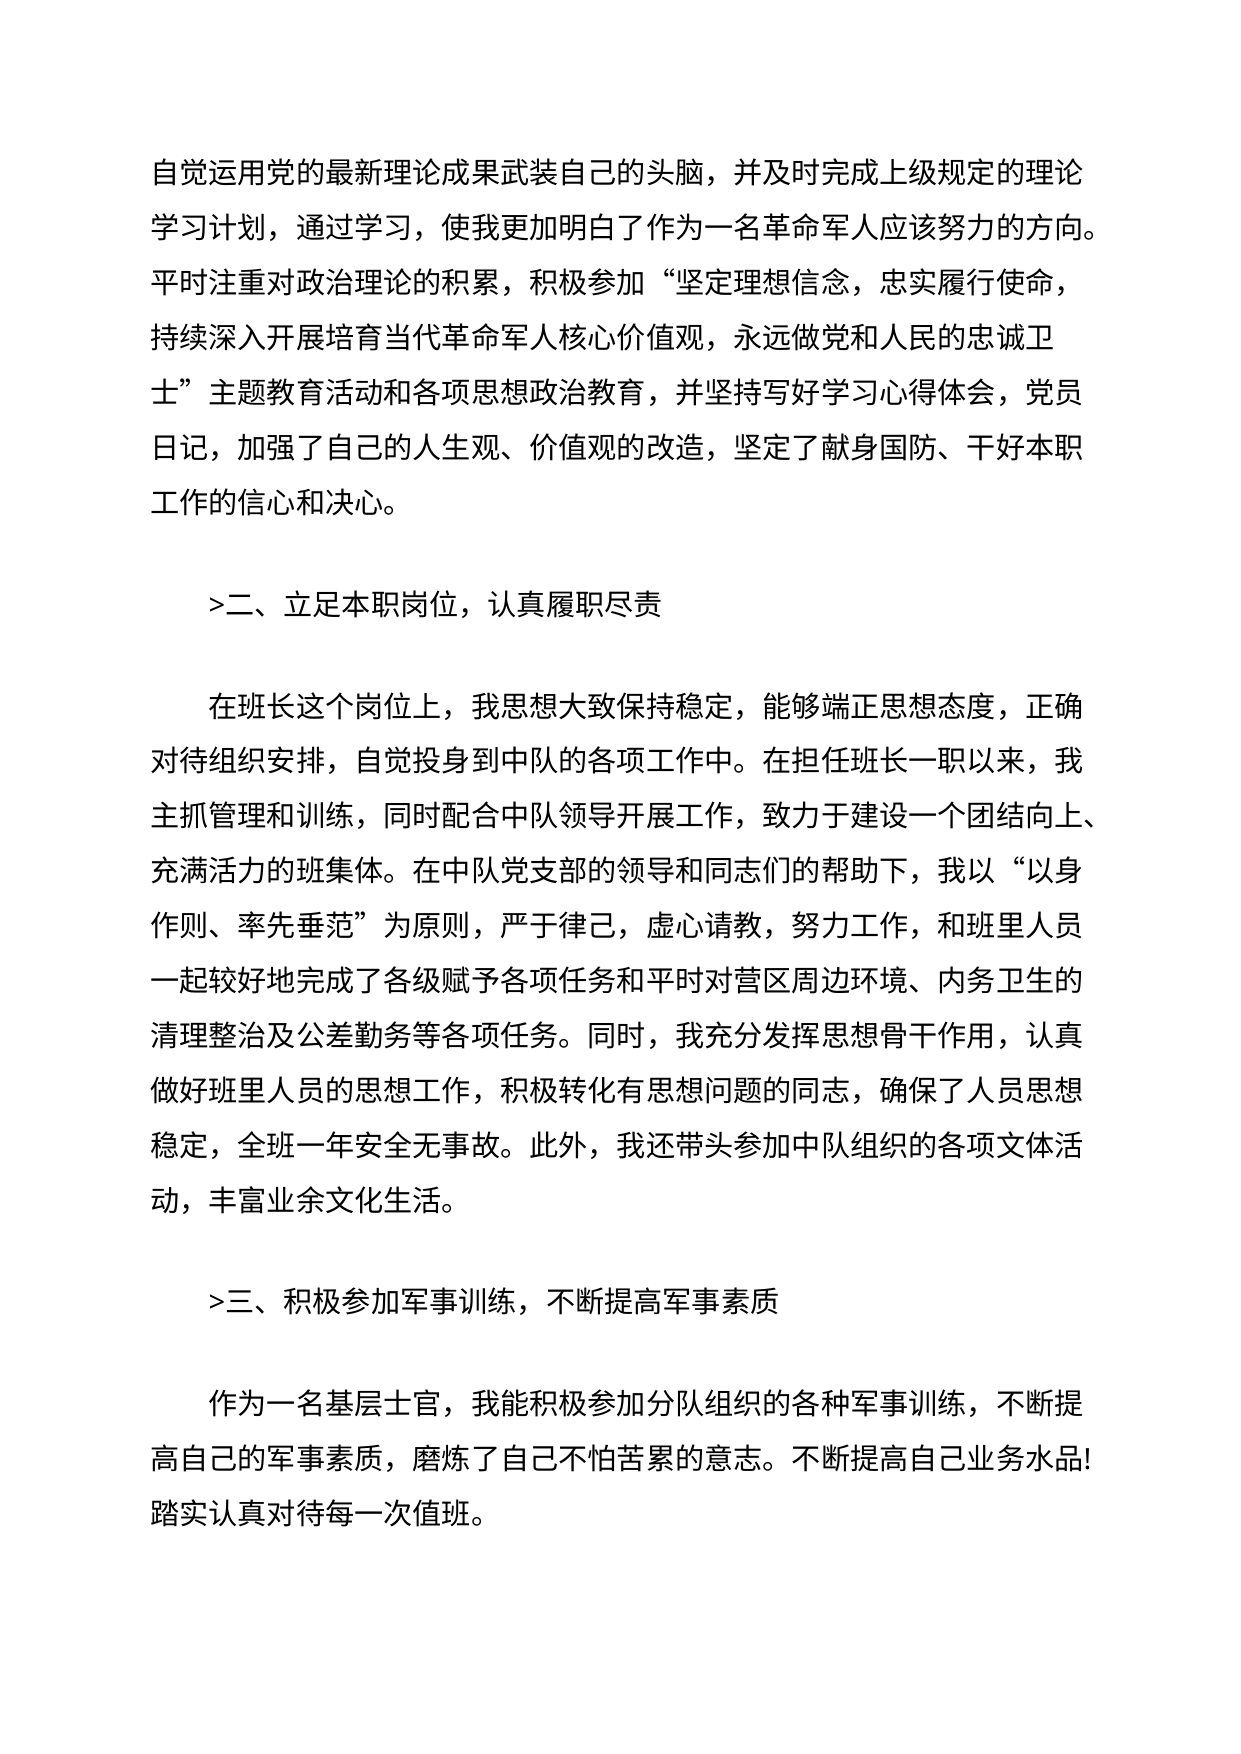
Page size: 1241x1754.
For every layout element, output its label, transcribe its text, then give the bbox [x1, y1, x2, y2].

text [150, 150, 1090, 522]
text 在班长这个岗位上，我思想大致保持稳定，能够端正思想态度，正确对待组织安排，自觉投身到中队的各项工作中。在担任班长一职以来，我主抓管理和训练，同时配合中队领导开展工作，致力于建设一个团结向上、充满活力的班集体。在中队党支部的领导和同志们的帮助下，我以“以身作则、率先垂范”为原则，严于律己，虚心请教，努力工作，和班里人员一起较好地完成了各级赋予各项任务和平时对营区周边环境、内务卫生的清理整治及公差勤务等各项任务。同时，我充分发挥思想骨干作用，认真做好班里人员的思想工作，积极转化有思想问题的同志，确保了人员思想稳定，全班一年安全无事故。此外，我还带头参加中队组织的各项文体活动，丰富业余文化生活。 [150, 683, 1090, 1219]
text >三、积极参加军事训练，不断提高军事素质 [150, 1279, 1090, 1321]
text 作为一名基层士官，我能积极参加分队组织的各种军事训练，不断提高自己的军事素质，磨炼了自己不怕苦累的意志。不断提高自己业务水品!踏实认真对待每一次值班。 [150, 1381, 1090, 1533]
text >二、立足本职岗位，认真履职尽责 [150, 581, 1090, 623]
